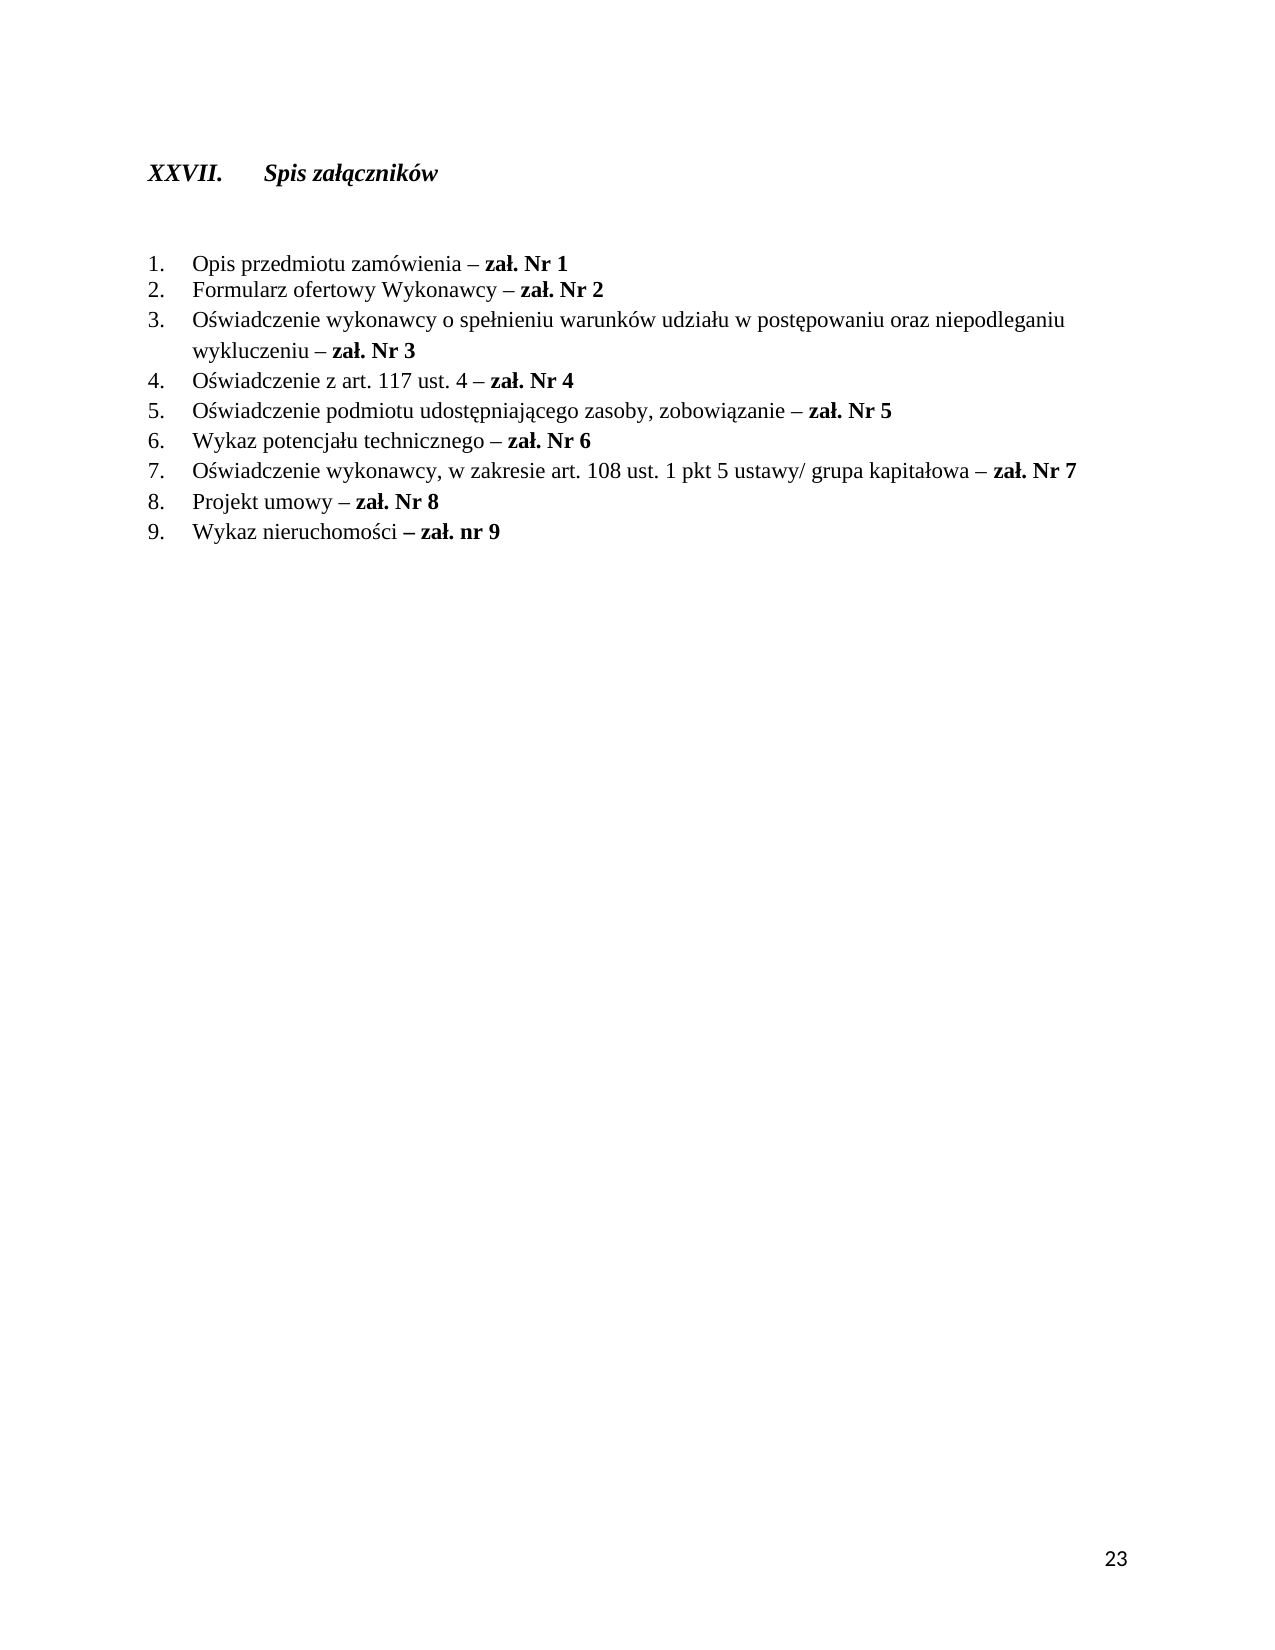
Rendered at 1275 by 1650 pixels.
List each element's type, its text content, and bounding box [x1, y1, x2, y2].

list Oświadczenie wykonawcy o spełnieniu warunków udziału w postępowaniu oraz niepodleganiu wykluczeniu – zał. Nr 3 [148, 307, 1127, 363]
list Oświadczenie wykonawcy, w zakresie art. 108 ust. 1 pkt 5 ustawy/ grupa kapitałowa – zał. Nr 7 [148, 458, 1127, 484]
list Wykaz nieruchomości – zał. nr 9 [148, 518, 1127, 544]
list Formularz ofertowy Wykonawcy – zał. Nr 2 [148, 276, 1127, 303]
list Projekt umowy – zał. Nr 8 [148, 488, 1127, 514]
list Oświadczenie z art. 117 ust. 4 – zał. Nr 4 [148, 367, 1127, 393]
list Spis załączników [148, 158, 1127, 187]
list Wykaz potencjału technicznego – zał. Nr 6 [148, 427, 1127, 454]
list Opis przedmiotu zamówienia – zał. Nr 1 [148, 250, 1127, 276]
list Oświadczenie podmiotu udostępniającego zasoby, zobowiązanie – zał. Nr 5 [148, 397, 1127, 423]
